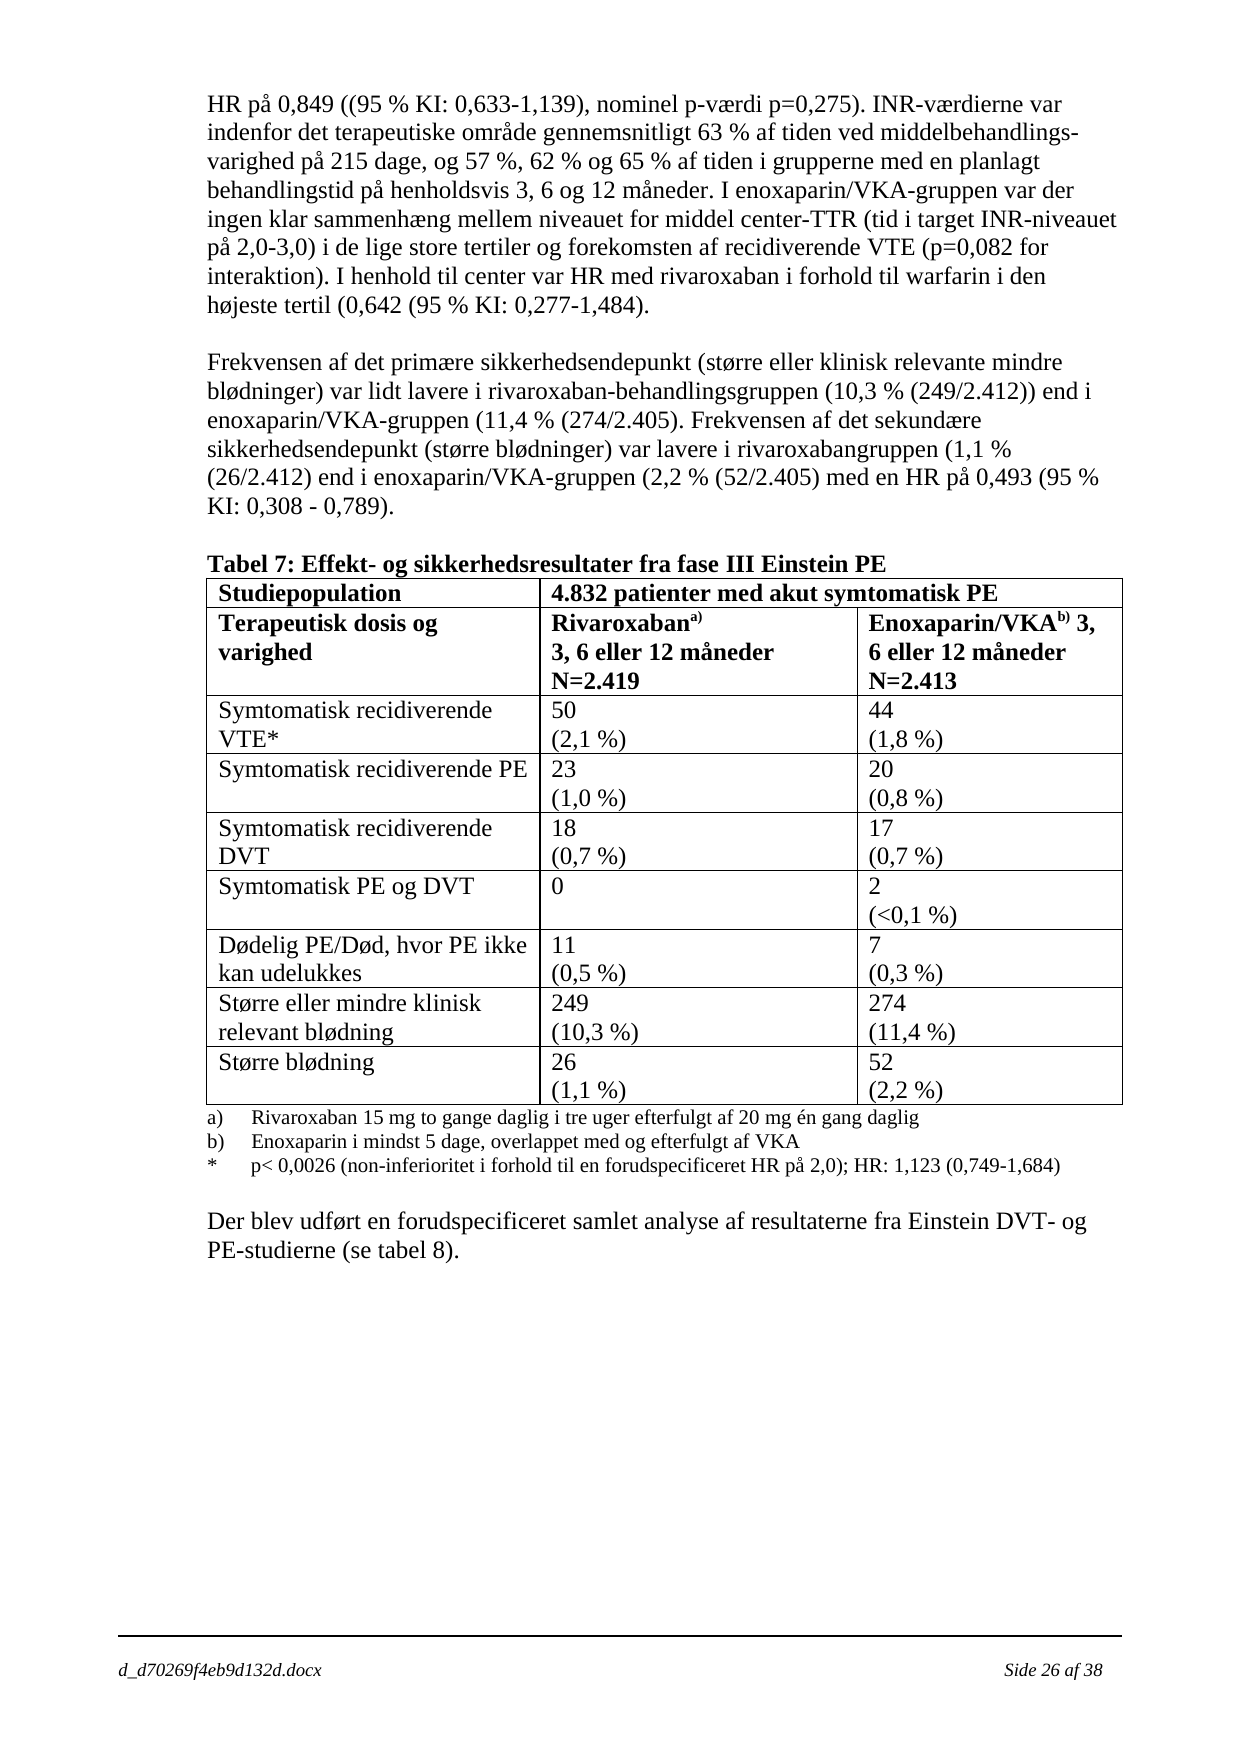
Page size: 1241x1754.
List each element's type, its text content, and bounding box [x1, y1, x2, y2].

table_cell 52 (2,2 %) [858, 1047, 1122, 1104]
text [207, 89, 1122, 319]
table_header 4.832 patienter med akut symtomatisk PE [541, 579, 1122, 607]
text Der blev udført en forudspecificeret samlet analyse af resultaterne fra Einstein DVT- og PE-studierne (se tabel 8). [207, 1206, 1122, 1264]
text Frekvensen af det primære sikkerhedsendepunkt (større eller klinisk relevante mindre blødninger) var lidt lavere i rivaroxaban-behandlingsgruppen (10,3 % (249/2.412)) end i enoxaparin/VKA-gruppen (11,4 % (274/2.405). Frekvensen af det sekundære sikkerhedsendepunkt (større blødninger) var lavere i rivaroxabangruppen (1,1 % (26/2.412) end i enoxaparin/VKA-gruppen (2,2 % (52/2.405) med en HR på 0,493 (95 % KI: 0,308 - 0,789). [207, 347, 1122, 520]
table_cell 274 (11,4 %) [858, 988, 1122, 1046]
table_cell Symtomatisk recidiverende DVT [207, 813, 539, 870]
table_header Studiepopulation [207, 579, 539, 607]
table_cell Terapeutisk dosis og varighed [207, 608, 539, 694]
table_cell Symtomatisk recidiverende PE [207, 754, 539, 812]
table_cell 11 (0,5 %) [541, 930, 857, 987]
table_cell 17 (0,7 %) [858, 813, 1122, 870]
table_cell 50 (2,1 %) [541, 696, 857, 753]
table_cell 7 (0,3 %) [858, 930, 1122, 987]
table_cell 26 (1,1 %) [541, 1047, 857, 1104]
text a) Rivaroxaban 15 mg to gange daglig i tre uger efterfulgt af 20 mg én gang daglig [207, 1105, 1122, 1129]
table_cell 249 (10,3 %) [541, 988, 857, 1046]
table_cell Dødelig PE/Død, hvor PE ikke kan udelukkes [207, 930, 539, 987]
table_cell 44 (1,8 %) [858, 696, 1122, 753]
table_cell 0 [541, 871, 857, 929]
table_cell Rivaroxabana) 3, 6 eller 12 måneder N=2.419 [541, 608, 857, 694]
table_cell 20 (0,8 %) [858, 754, 1122, 812]
text Tabel 7: Effekt- og sikkerhedsresultater fra fase III Einstein PE [207, 549, 1122, 577]
text * p< 0,0026 (non-inferioritet i forhold til en forudspecificeret HR på 2,0); HR: 1,123 (0,749-1,684) [207, 1153, 1122, 1177]
table_cell Symtomatisk PE og DVT [207, 871, 539, 929]
table_cell 2 (<0,1 %) [858, 871, 1122, 929]
table_cell Større blødning [207, 1047, 539, 1104]
table_cell Større eller mindre klinisk relevant blødning [207, 988, 539, 1046]
text b) Enoxaparin i mindst 5 dage, overlappet med og efterfulgt af VKA [207, 1129, 1122, 1153]
table_cell 18 (0,7 %) [541, 813, 857, 870]
table_cell 23 (1,0 %) [541, 754, 857, 812]
table_cell Symtomatisk recidiverende VTE* [207, 696, 539, 753]
table_cell Enoxaparin/VKAb) 3, 6 eller 12 måneder N=2.413 [858, 608, 1122, 694]
